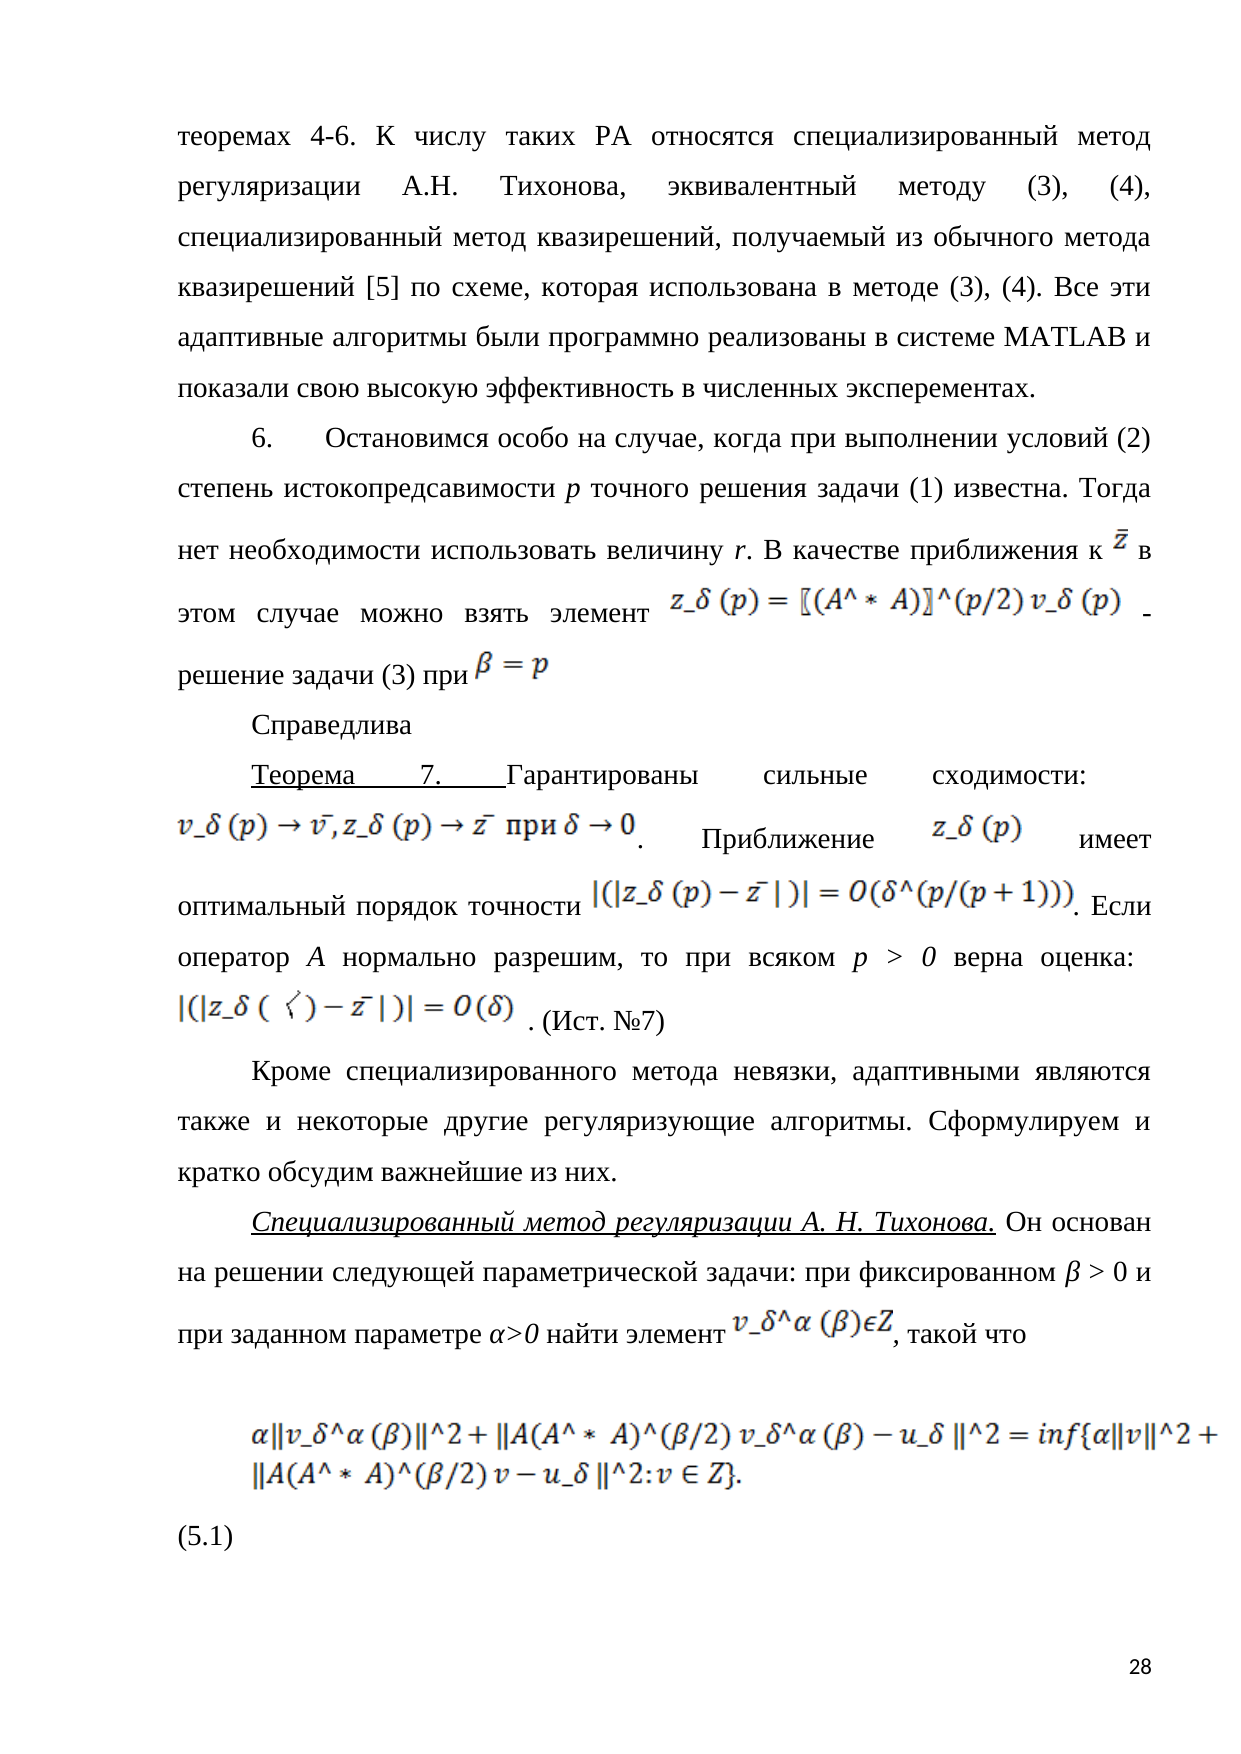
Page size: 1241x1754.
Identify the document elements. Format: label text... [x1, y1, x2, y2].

list Справедлива [177, 707, 1152, 741]
picture [475, 644, 550, 684]
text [177, 118, 1152, 403]
picture [591, 871, 1074, 916]
picture [732, 1304, 893, 1344]
picture [670, 582, 1121, 622]
picture [251, 1417, 1227, 1496]
text Специализированный метод регуляризации А. Н. Тихонова. Он основан на решении следующей параметрической задачи: при фиксированном β > 0 и при заданном параметре α>0 найти элемент , такой что [177, 1204, 1152, 1350]
list Остановимся особо на случае, когда при выполнении условий (2) степень истокопредсавимости р точного решения задачи (1) известна. Тогда нет необходимости использовать величину r. В качестве приближения к в этом случае можно взять элемент - решение задачи (3) при [177, 420, 1152, 690]
text Кроме специализированного метода невязки, адаптивными являются также и некоторые другие регуляризующие алгоритмы. Сформулируем и кратко обсудим важнейшие из них. [177, 1053, 1152, 1187]
picture [177, 986, 528, 1030]
picture [1113, 520, 1128, 560]
picture [177, 804, 637, 849]
list Теорема 7. Гарантированы сильные сходимости: . Приближение имеет оптимальный порядок точности . Если оператор А нормально разрешим, то при всяком р > 0 верна оценка: . (Ист. №7) [177, 757, 1152, 1036]
picture [932, 809, 1022, 849]
